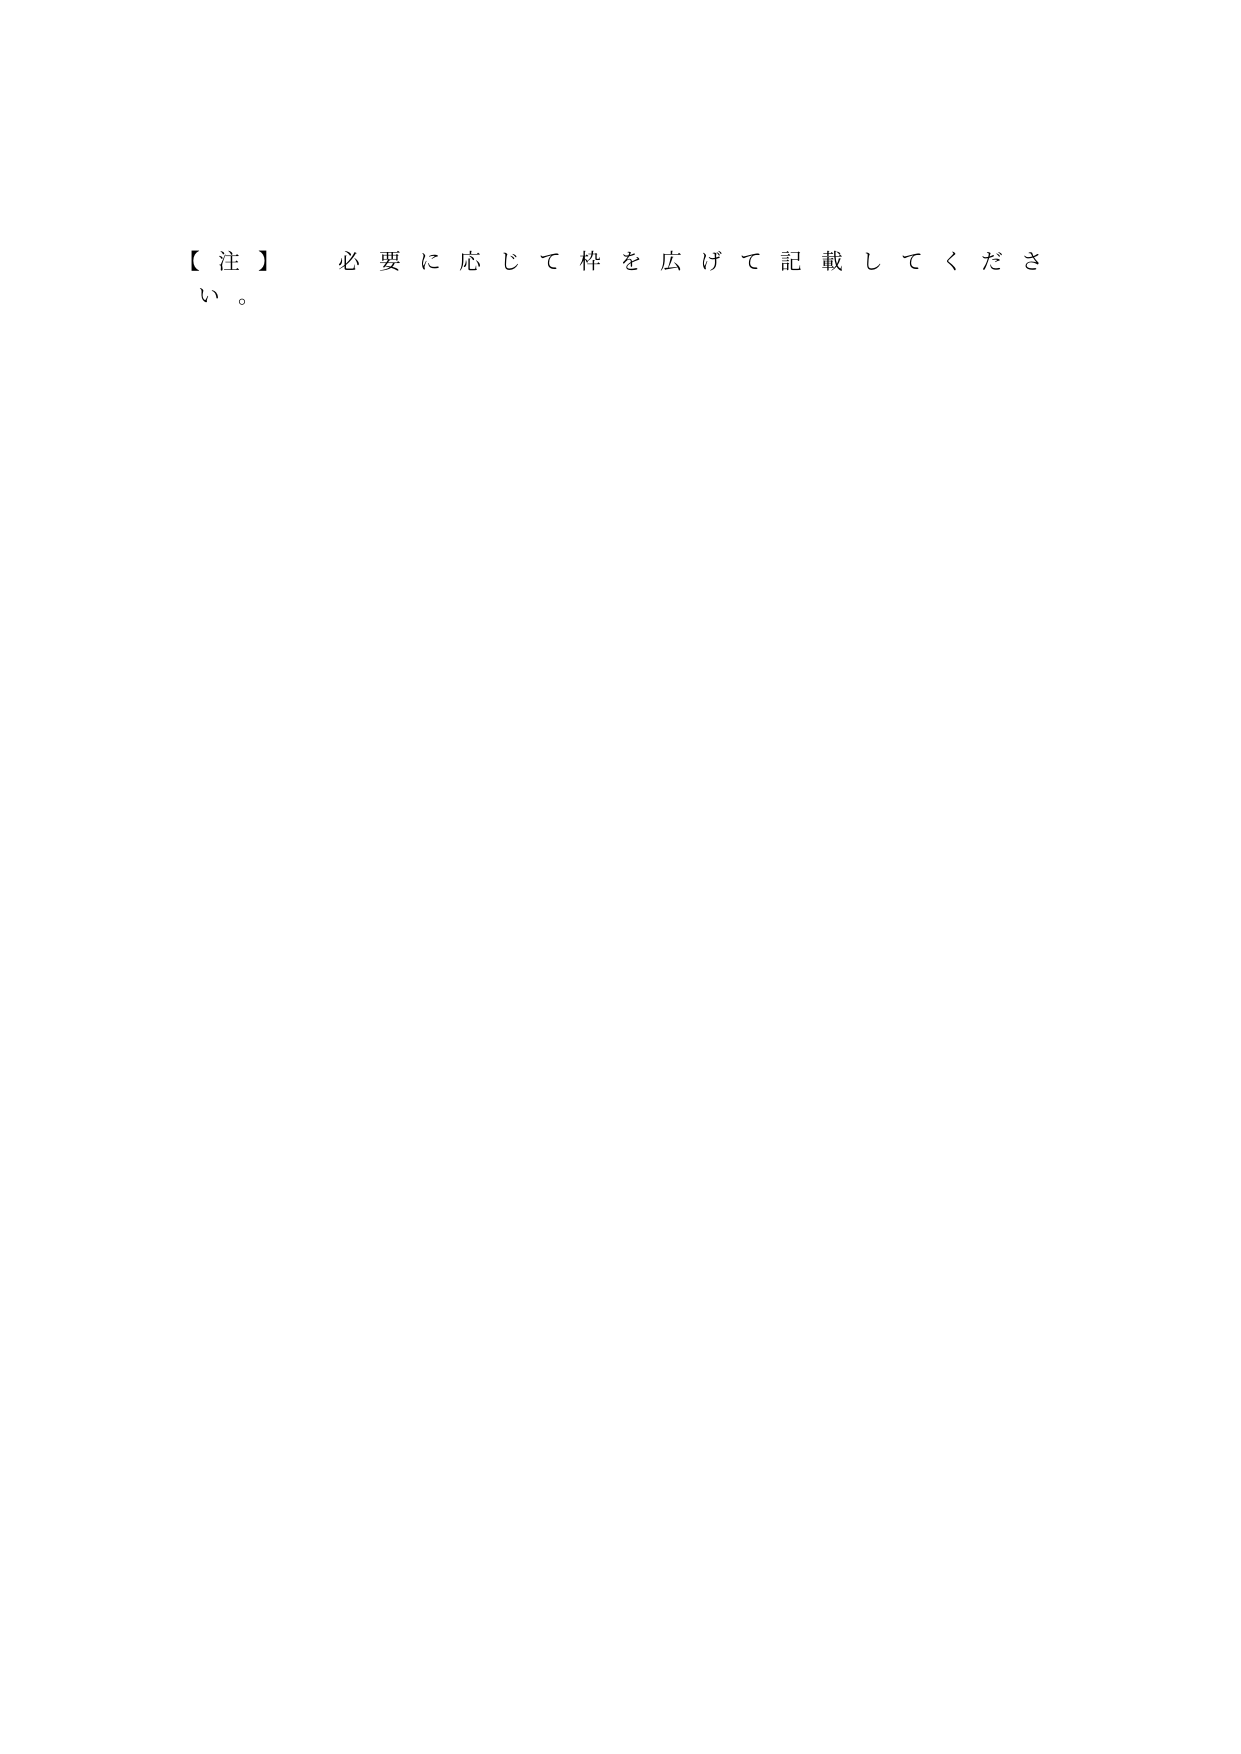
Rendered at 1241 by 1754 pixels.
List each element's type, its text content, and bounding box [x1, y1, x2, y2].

text 【注】 必要に応じて枠を広げて記載してください。 [178, 243, 1062, 311]
